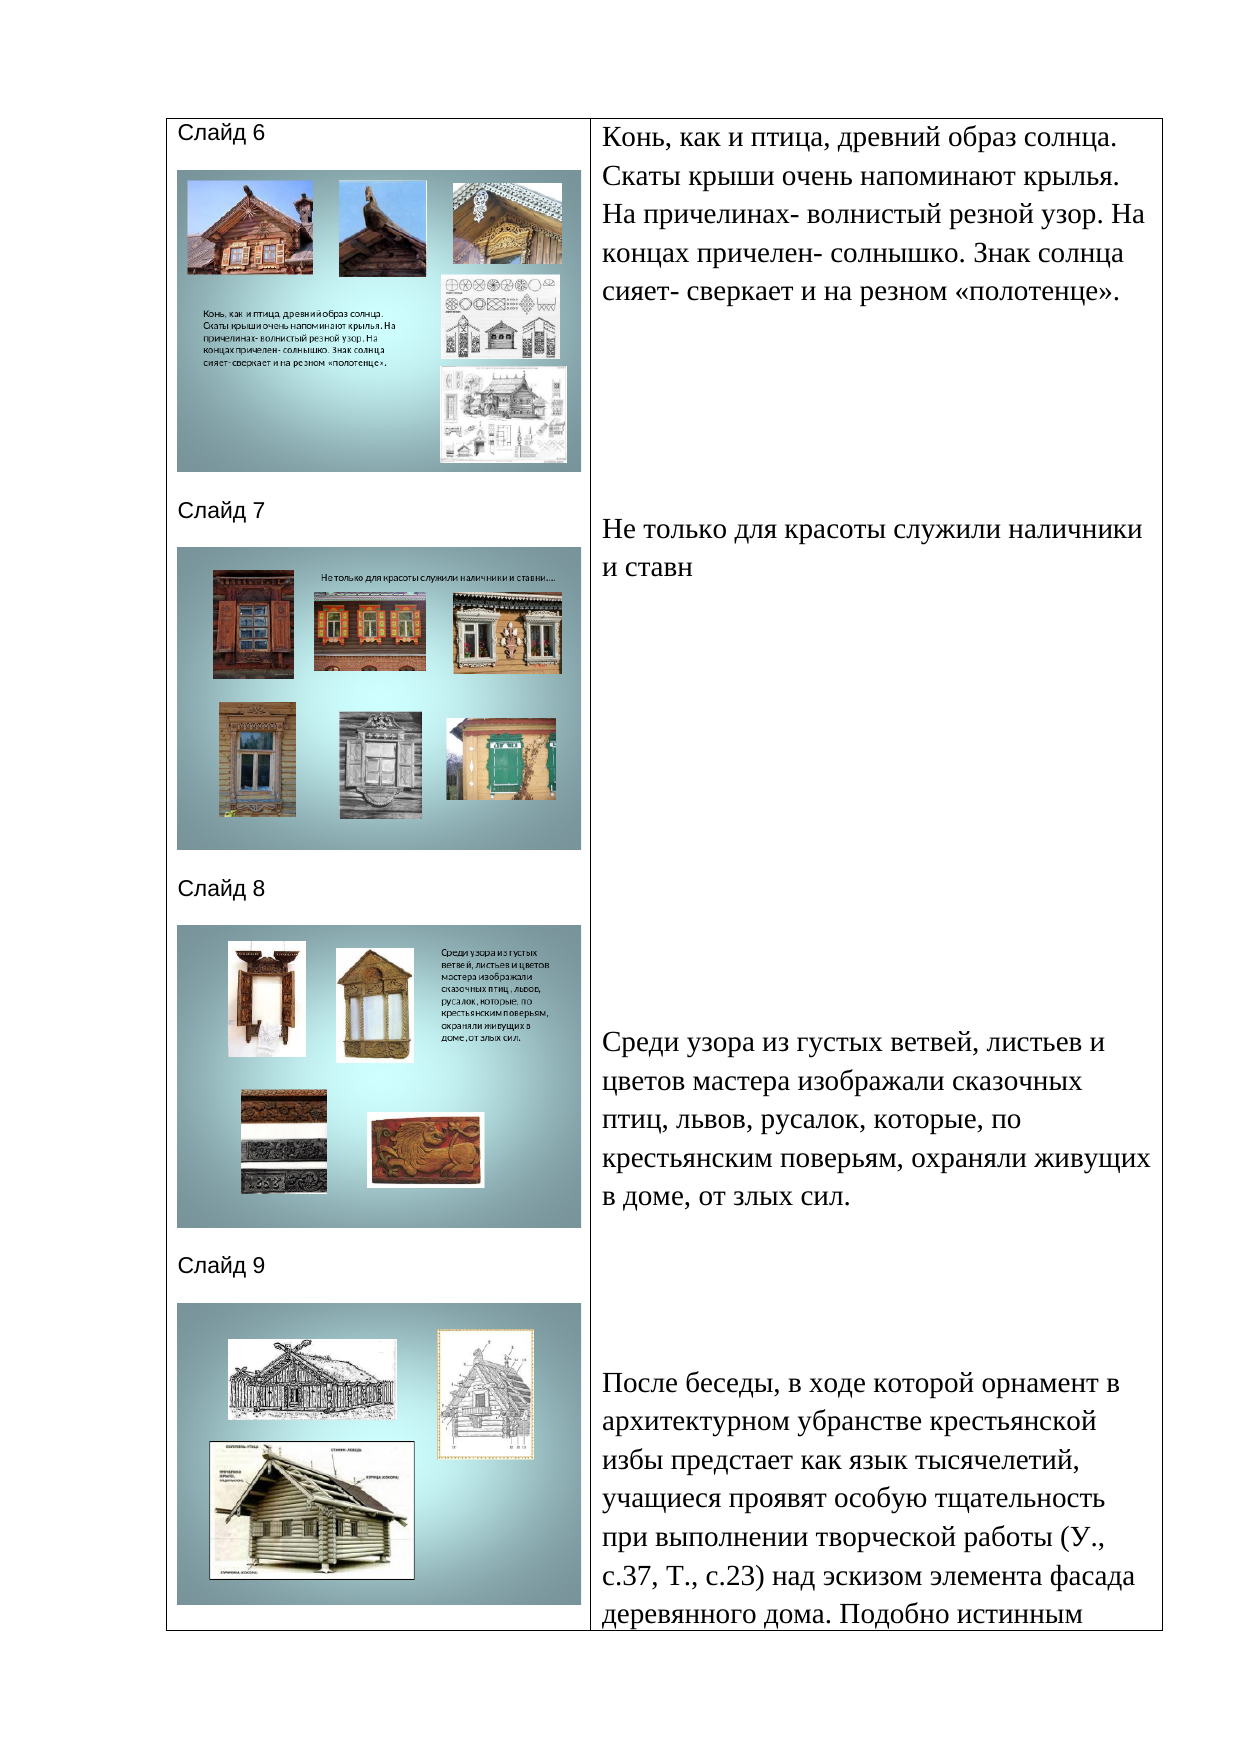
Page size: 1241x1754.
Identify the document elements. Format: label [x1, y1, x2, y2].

table_cell [591, 119, 1162, 1630]
table_cell [167, 119, 590, 1630]
